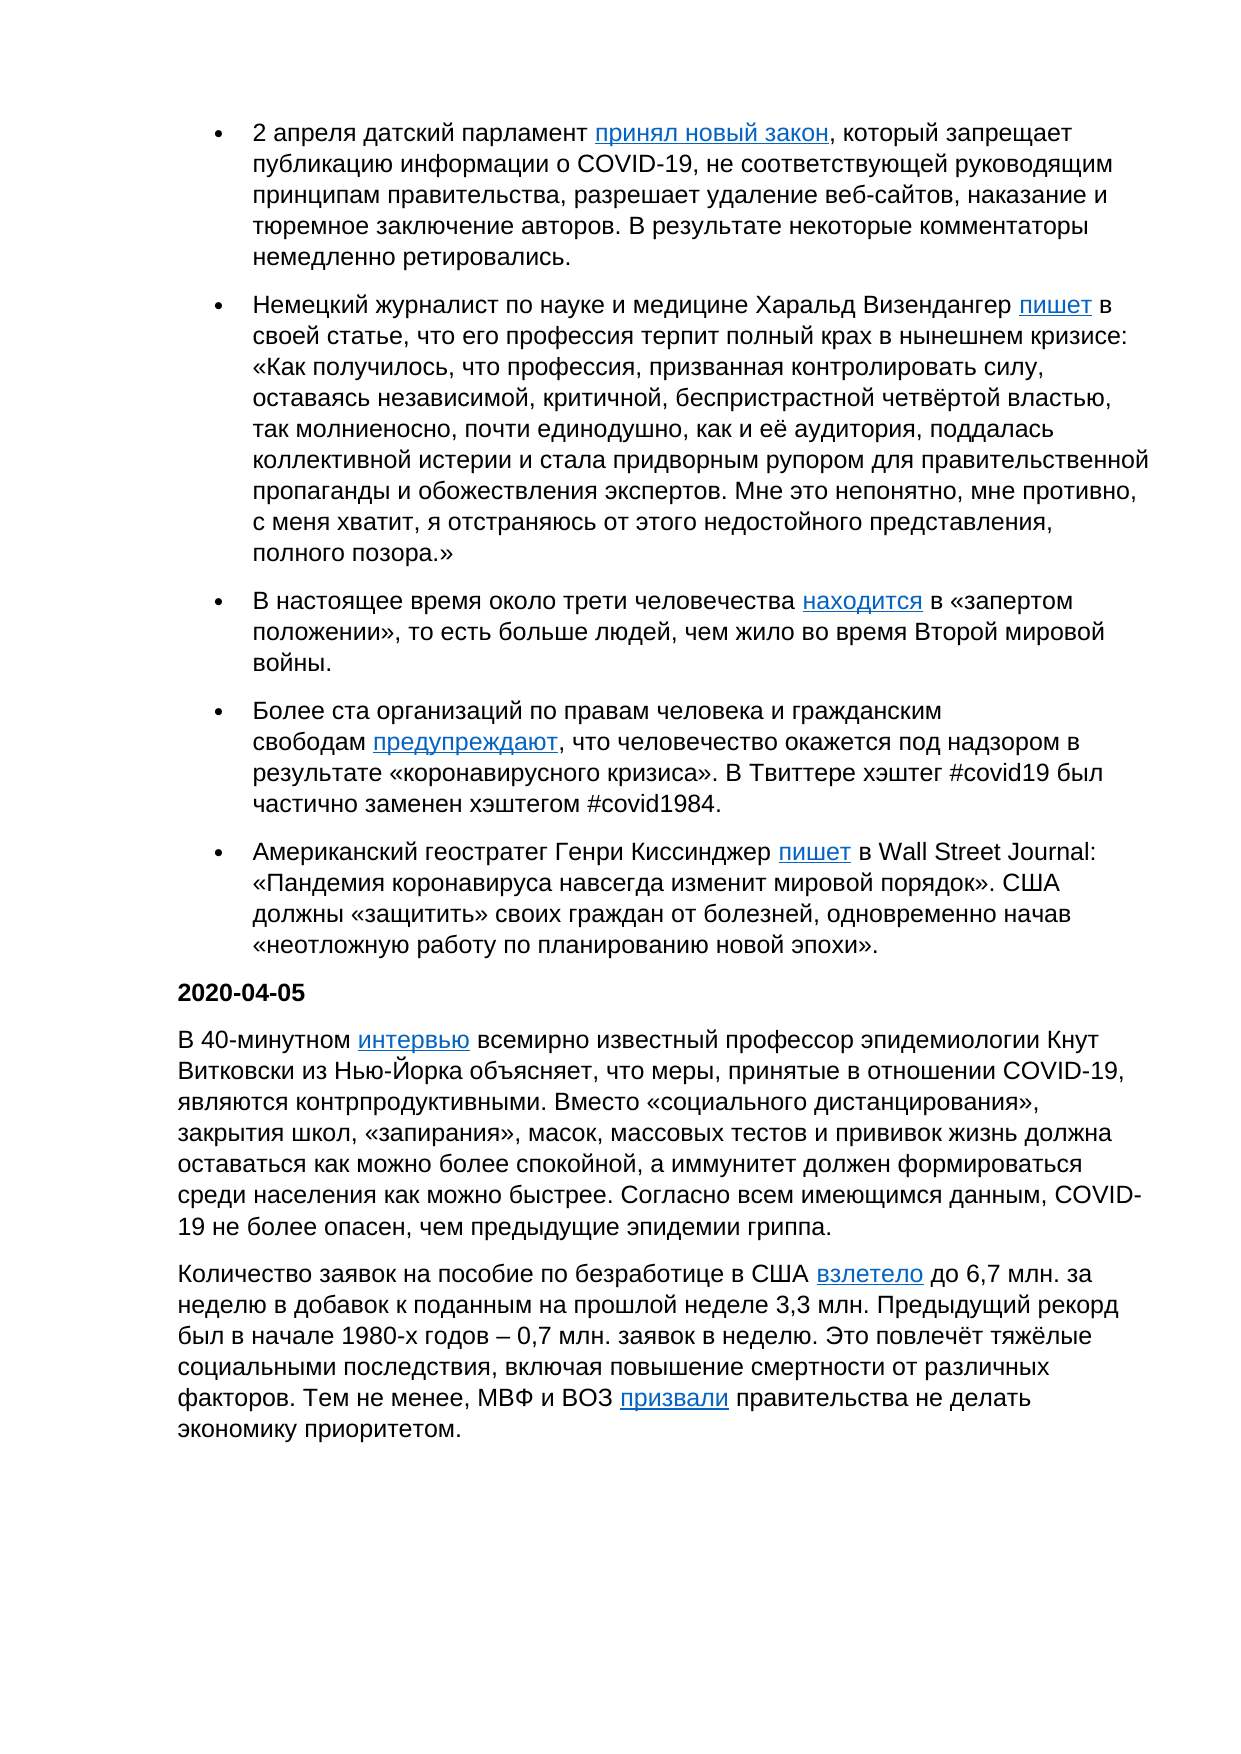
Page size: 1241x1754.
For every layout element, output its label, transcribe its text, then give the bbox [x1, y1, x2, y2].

list Американский геостратег Генри Киссинджер пишет в Wall Street Journal: «Пандемия коронавируса навсегда изменит мировой порядок». США должны «защитить» своих граждан от болезней, одновременно начав «неотложную работу по планированию новой эпохи». [215, 837, 1152, 958]
list Немецкий журналист по науке и медицине Харальд Визендангер пишет в своей статье, что его профессия терпит полный крах в нынешнем кризисе: «Как получилось, что профессия, призванная контролировать силу, оставаясь независимой, критичной, беспристрастной четвёртой властью, так молниеносно, почти единодушно, как и её аудитория, поддалась коллективной истерии и стала придворным рупором для правительственной пропаганды и обожествления экспертов. Мне это непонятно, мне противно, с меня хватит, я отстраняюсь от этого недостойного представления, полного позора.» [215, 290, 1152, 567]
text 2020-04-05 [177, 977, 1152, 1006]
text Количество заявок на пособие по безработице в США взлетело до 6,7 млн. за неделю в добавок к поданным на прошлой неделе 3,3 млн. Предыдущий рекорд был в начале 1980-х годов – 0,7 млн. заявок в неделю. Это повлечёт тяжёлые социальными последствия, включая повышение смертности от различных факторов. Тем не менее, МВФ и ВОЗ призвали правительства не делать экономику приоритетом. [177, 1259, 1152, 1443]
text В 40-минутном интервью всемирно известный профессор эпидемиологии Кнут Витковски из Нью-Йорка объясняет, что меры, принятые в отношении COVID-19, являются контрпродуктивными. Вместо «социального дистанцирования», закрытия школ, «запирания», масок, массовых тестов и прививок жизнь должна оставаться как можно более спокойной, а иммунитет должен формироваться среди населения как можно быстрее. Согласно всем имеющимся данным, COVID-19 не более опасен, чем предыдущие эпидемии гриппа. [177, 1025, 1152, 1240]
list 2 апреля датский парламент принял новый закон, который запрещает публикацию информации о COVID-19, не соответствующей руководящим принципам правительства, разрешает удаление веб-сайтов, наказание и тюремное заключение авторов. В результате некоторые комментаторы немедленно ретировались. [215, 118, 1152, 271]
list В настоящее время около трети человечества находится в «запертом положении», то есть больше людей, чем жило во время Второй мировой войны. [215, 586, 1152, 677]
list Более ста организаций по правам человека и гражданским свободам предупреждают, что человечество окажется под надзором в результате «коронавирусного кризиса». В Твиттере хэштег #covid19 был частично заменен хэштегом #covid1984. [215, 696, 1152, 818]
